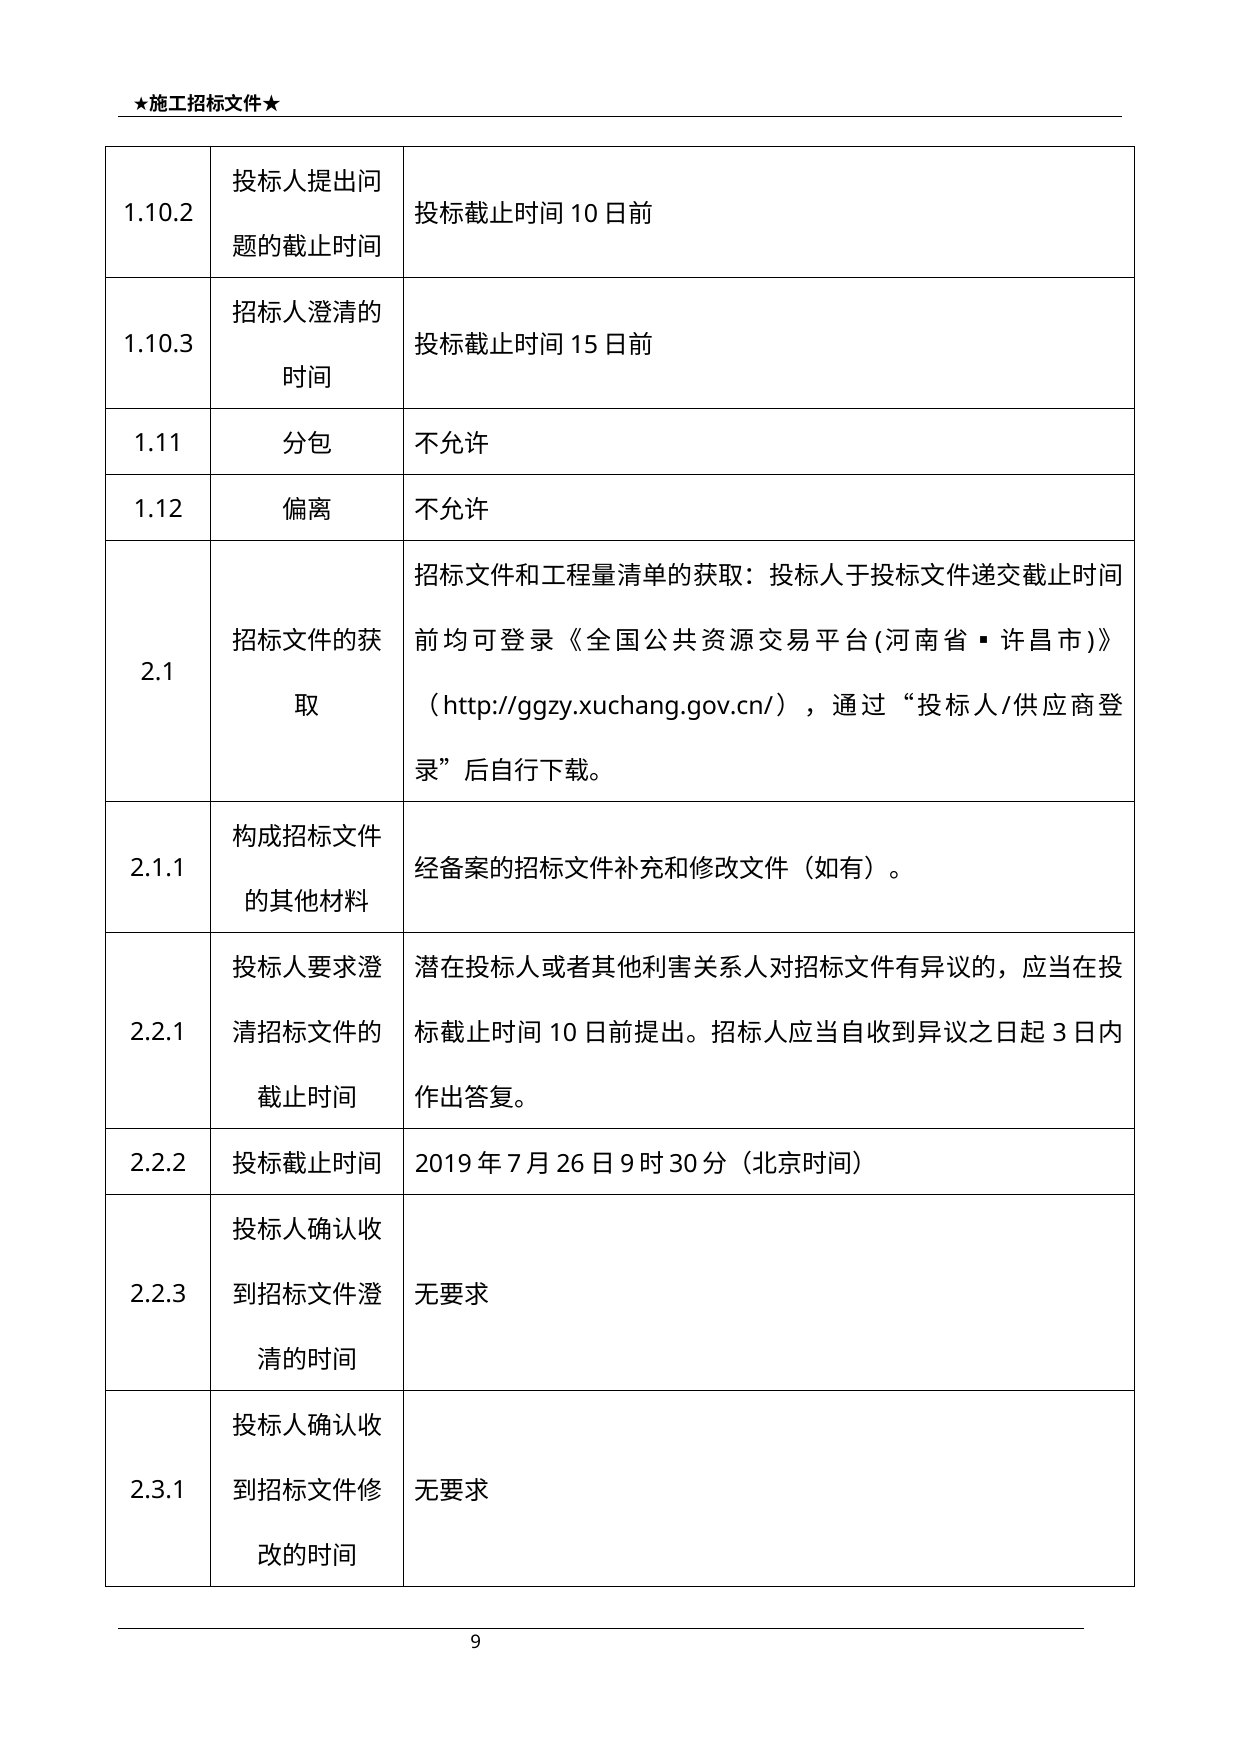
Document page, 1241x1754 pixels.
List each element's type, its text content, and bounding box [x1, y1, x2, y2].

table_cell 2.3.1 [106, 1391, 210, 1586]
table_cell 招标文件的获取 [211, 541, 403, 801]
table_cell 投标截止时间 [211, 1129, 403, 1194]
table_cell 招标文件和工程量清单的获取：投标人于投标文件递交截止时间前均可登录《全国公共资源交易平台(河南省▪许昌市)》（http://ggzy.xuchang.gov.cn/），通过“投标人/供应商登录”后自行下载。 [404, 541, 1134, 801]
table_cell 投标截止时间15日前 [404, 278, 1134, 408]
table_cell 1.10.3 [106, 278, 210, 408]
table_cell 2019年7月26日9时30分（北京时间） [404, 1129, 1134, 1194]
table_cell 2.2.2 [106, 1129, 210, 1194]
table_cell 投标人要求澄清招标文件的截止时间 [211, 933, 403, 1128]
table_cell 投标人提出问题的截止时间 [211, 147, 403, 277]
table_cell 2.1.1 [106, 802, 210, 932]
table_cell 不允许 [404, 475, 1134, 540]
table_cell 投标人确认收到招标文件修改的时间 [211, 1391, 403, 1586]
table_cell 2.2.1 [106, 933, 210, 1128]
table_cell 无要求 [404, 1195, 1134, 1390]
table_cell 不允许 [404, 409, 1134, 474]
table_cell 无要求 [404, 1391, 1134, 1586]
table_cell 1.11 [106, 409, 210, 474]
table_cell 分包 [211, 409, 403, 474]
table_cell 经备案的招标文件补充和修改文件（如有）。 [404, 802, 1134, 932]
table_cell 1.10.2 [106, 147, 210, 277]
table_cell 潜在投标人或者其他利害关系人对招标文件有异议的，应当在投标截止时间10日前提出。招标人应当自收到异议之日起3日内作出答复。 [404, 933, 1134, 1128]
table_cell 投标截止时间10日前 [404, 147, 1134, 277]
table_cell 偏离 [211, 475, 403, 540]
table_cell 2.1 [106, 541, 210, 801]
table_cell 构成招标文件的其他材料 [211, 802, 403, 932]
table_cell 1.12 [106, 475, 210, 540]
table_cell 2.2.3 [106, 1195, 210, 1390]
table_cell 招标人澄清的时间 [211, 278, 403, 408]
table_cell 投标人确认收到招标文件澄清的时间 [211, 1195, 403, 1390]
